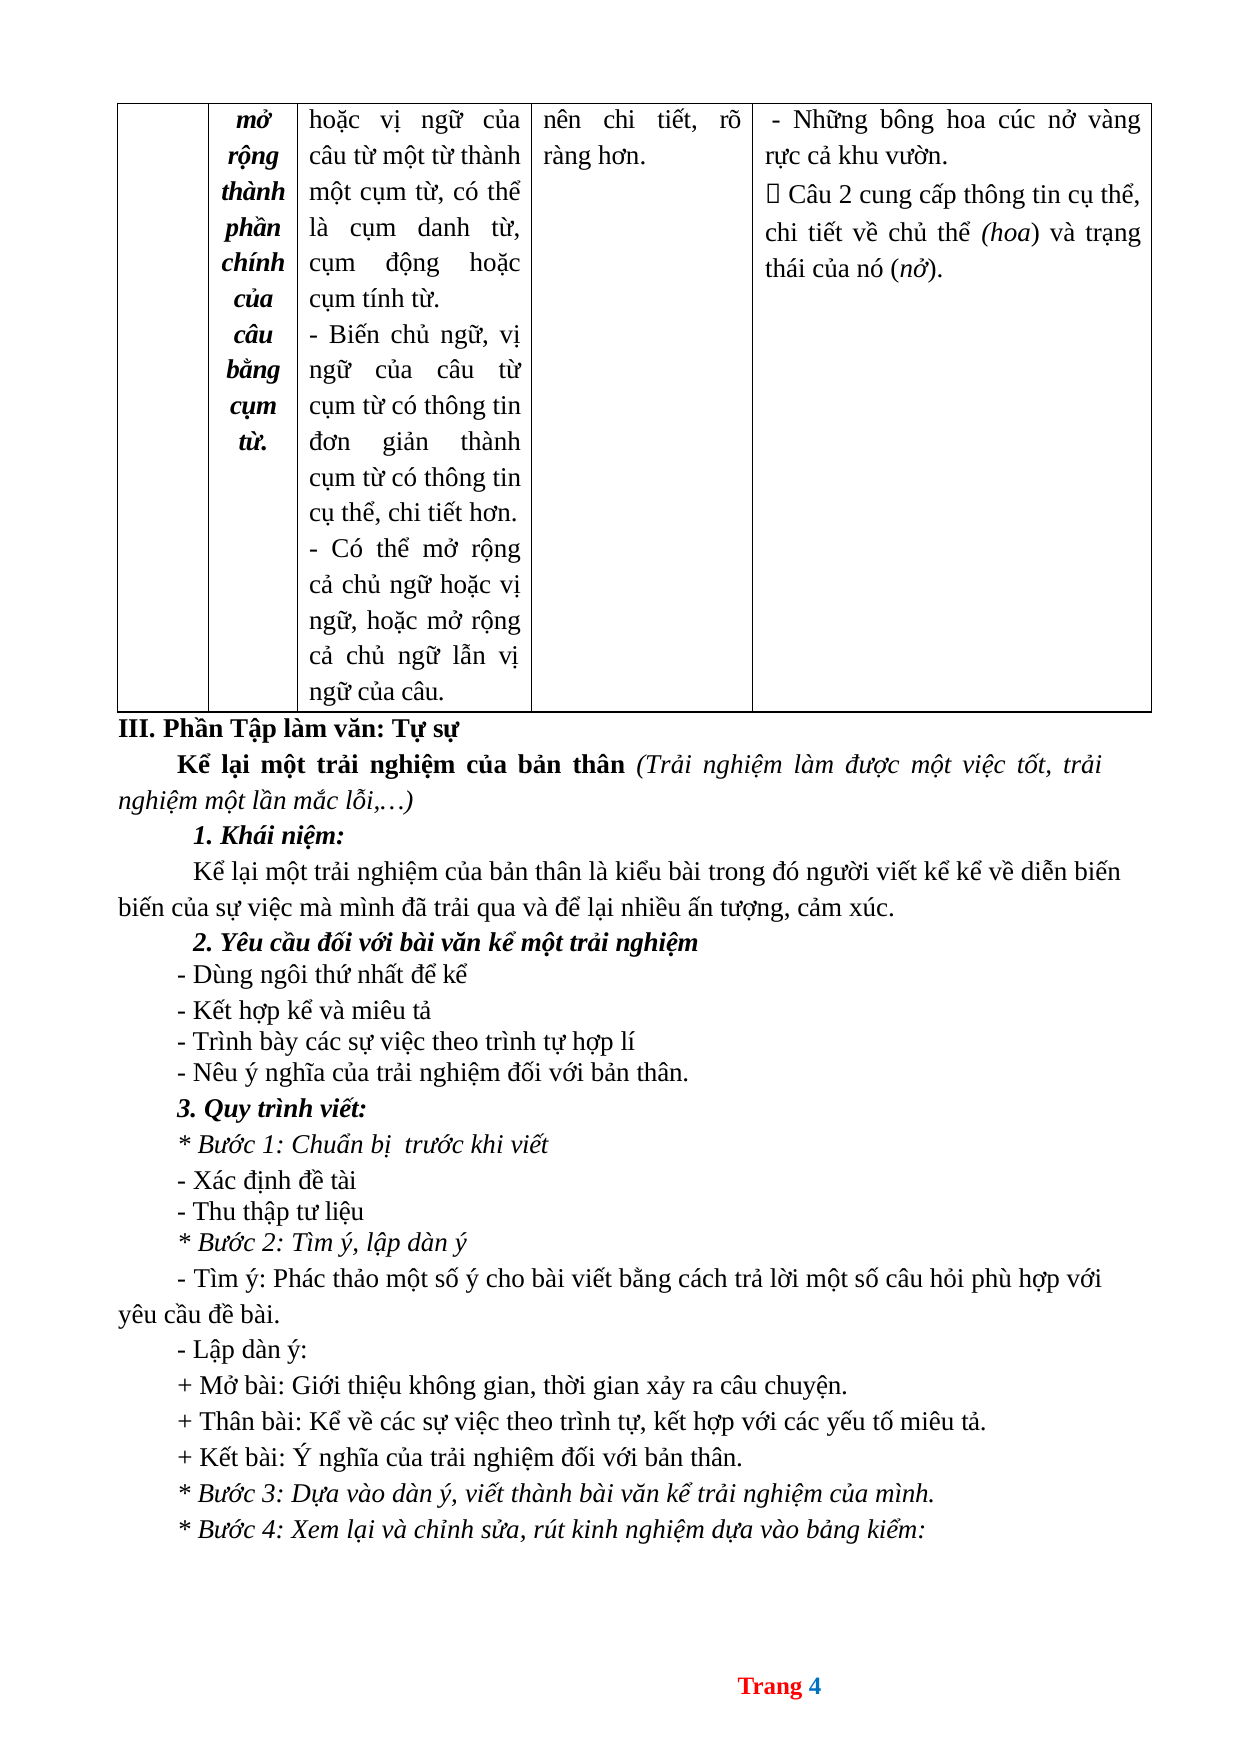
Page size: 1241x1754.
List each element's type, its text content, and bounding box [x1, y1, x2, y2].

text - Xác định đề tài [177, 1164, 1178, 1195]
table_header hoặc vị ngữ của câu từ một từ thành một cụm từ, có thể là cụm danh từ, cụm động hoặc cụm tính từ. - Biến chủ ngữ, vị ngữ của câu từ cụm từ có thông tin đơn giản thành cụm từ có thông tin cụ thể, chi tiết hơn. - Có thể mở rộng cả chủ ngữ hoặc vị ngữ, hoặc mở rộng cả chủ ngữ lẫn vị ngữ của câu. [298, 104, 531, 711]
text - Nêu ý nghĩa của trải nghiệm đối với bản thân. [177, 1056, 1178, 1087]
text + Kết bài: Ý nghĩa của trải nghiệm đối với bản thân. [177, 1441, 1178, 1472]
text * Bước 1: Chuẩn bị trước khi viết [177, 1128, 1178, 1159]
text III. Phần Tập làm văn: Tự sự [118, 712, 1178, 743]
text - Thu thập tư liệu [177, 1195, 1178, 1226]
text * Bước 4: Xem lại và chỉnh sửa, rút kinh nghiệm dựa vào bảng kiểm: [177, 1513, 1178, 1544]
text * Bước 2: Tìm ý, lập dàn ý [177, 1226, 1178, 1257]
subtitle 3. Quy trình viết: [177, 1092, 1178, 1123]
table_header [118, 104, 208, 711]
text - Tìm ý: Phác thảo một số ý cho bài viết bằng cách trả lời một số câu hỏi phù hợp với yêu cầu đề bài. [118, 1262, 1122, 1329]
text - Trình bày các sự việc theo trình tự hợp lí [177, 1025, 1178, 1056]
subtitle 1. Khái niệm: [193, 819, 1178, 851]
table_header - Những bông hoa cúc nở vàng rực cả khu vườn.  Câu 2 cung cấp thông tin cụ thể, chi tiết về chủ thể (hoa) và trạng thái của nó (nở). [753, 104, 1151, 711]
text + Mở bài: Giới thiệu không gian, thời gian xảy ra câu chuyện. [177, 1369, 1178, 1401]
subtitle 2. Yêu cầu đối với bài văn kể một trải nghiệm [193, 927, 1178, 958]
table_header mở rộng thành phần chính của câu bằng cụm từ. [209, 104, 297, 711]
text Kể lại một trải nghiệm của bản thân là kiểu bài trong đó người viết kể kể về diễn biến biến của sự việc mà mình đã trải qua và để lại nhiều ấn tượng, cảm xúc. [118, 856, 1122, 922]
table_header nên chi tiết, rõ ràng hơn. [532, 104, 752, 711]
text - Lập dàn ý: [177, 1334, 1178, 1365]
text + Thân bài: Kể về các sự việc theo trình tự, kết hợp với các yếu tố miêu tả. [177, 1405, 1178, 1437]
text * Bước 3: Dựa vào dàn ý, viết thành bài văn kể trải nghiệm của mình. [177, 1477, 1178, 1508]
text - Kết hợp kể và miêu tả [177, 994, 1178, 1025]
text - Dùng ngôi thứ nhất để kể [177, 958, 1178, 989]
text Kể lại một trải nghiệm của bản thân (Trải nghiệm làm được một việc tốt, trải nghiệm một lần mắc lỗi,…) [118, 748, 1122, 815]
